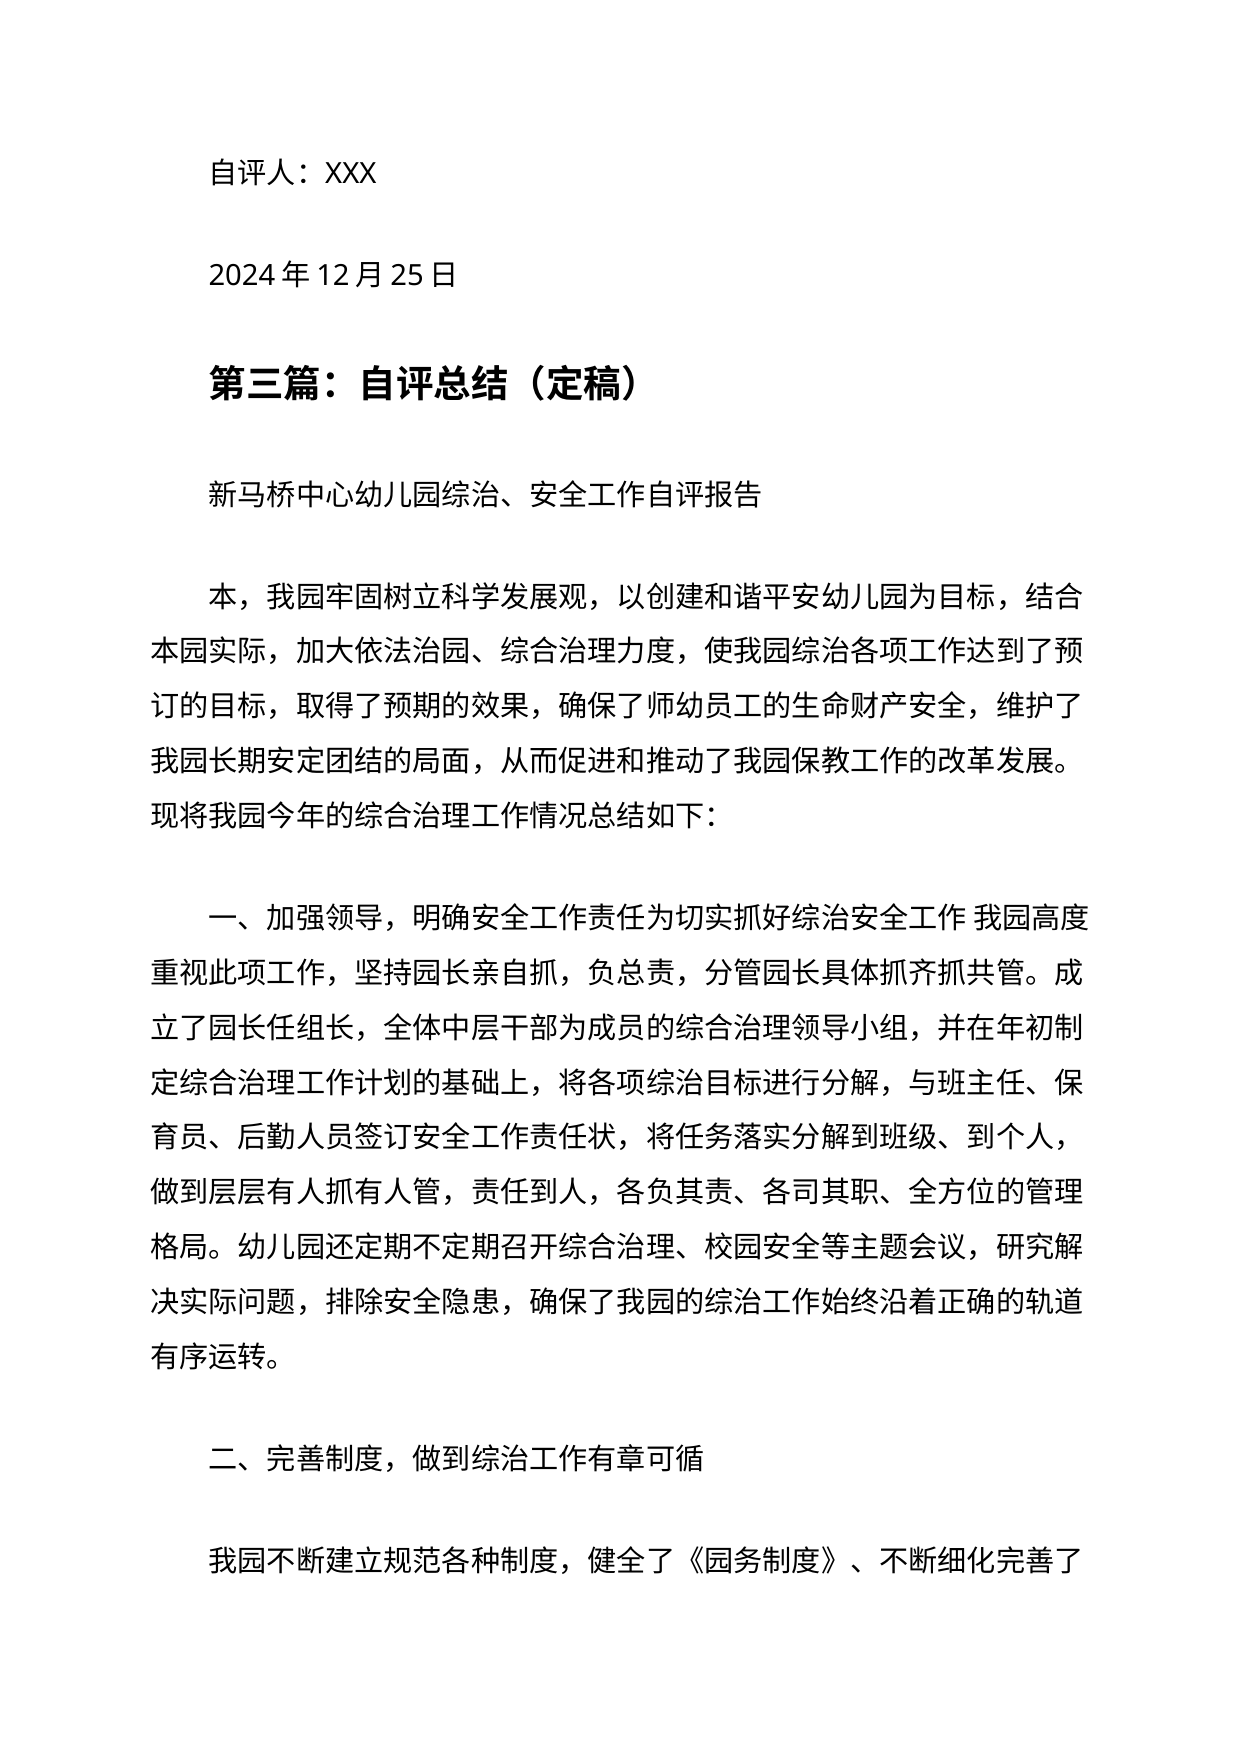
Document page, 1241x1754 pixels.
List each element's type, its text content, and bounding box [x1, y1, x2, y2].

text 一、加强领导，明确安全工作责任为切实抓好综治安全工作 我园高度重视此项工作，坚持园长亲自抓，负总责，分管园长具体抓齐抓共管。成立了园长任组长，全体中层干部为成员的综合治理领导小组，并在年初制定综合治理工作计划的基础上，将各项综治目标进行分解，与班主任、保育员、后勤人员签订安全工作责任状，将任务落实分解到班级、到个人，做到层层有人抓有人管，责任到人，各负其责、各司其职、全方位的管理格局。幼儿园还定期不定期召开综合治理、校园安全等主题会议，研究解决实际问题，排除安全隐患，确保了我园的综治工作始终沿着正确的轨道有序运转。 [150, 894, 1090, 1376]
text 第三篇：自评总结（定稿） [150, 354, 1090, 408]
text 2024年12月25日 [150, 252, 1090, 294]
text 自评人：XXX [150, 150, 1090, 192]
text 新马桥中心幼儿园综治、安全工作自评报告 [150, 471, 1090, 514]
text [150, 1537, 1090, 1579]
text 二、完善制度，做到综治工作有章可循 [150, 1435, 1090, 1478]
text 本，我园牢固树立科学发展观，以创建和谐平安幼儿园为目标，结合本园实际，加大依法治园、综合治理力度，使我园综治各项工作达到了预订的目标，取得了预期的效果，确保了师幼员工的生命财产安全，维护了我园长期安定团结的局面，从而促进和推动了我园保教工作的改革发展。现将我园今年的综合治理工作情况总结如下： [150, 573, 1090, 835]
